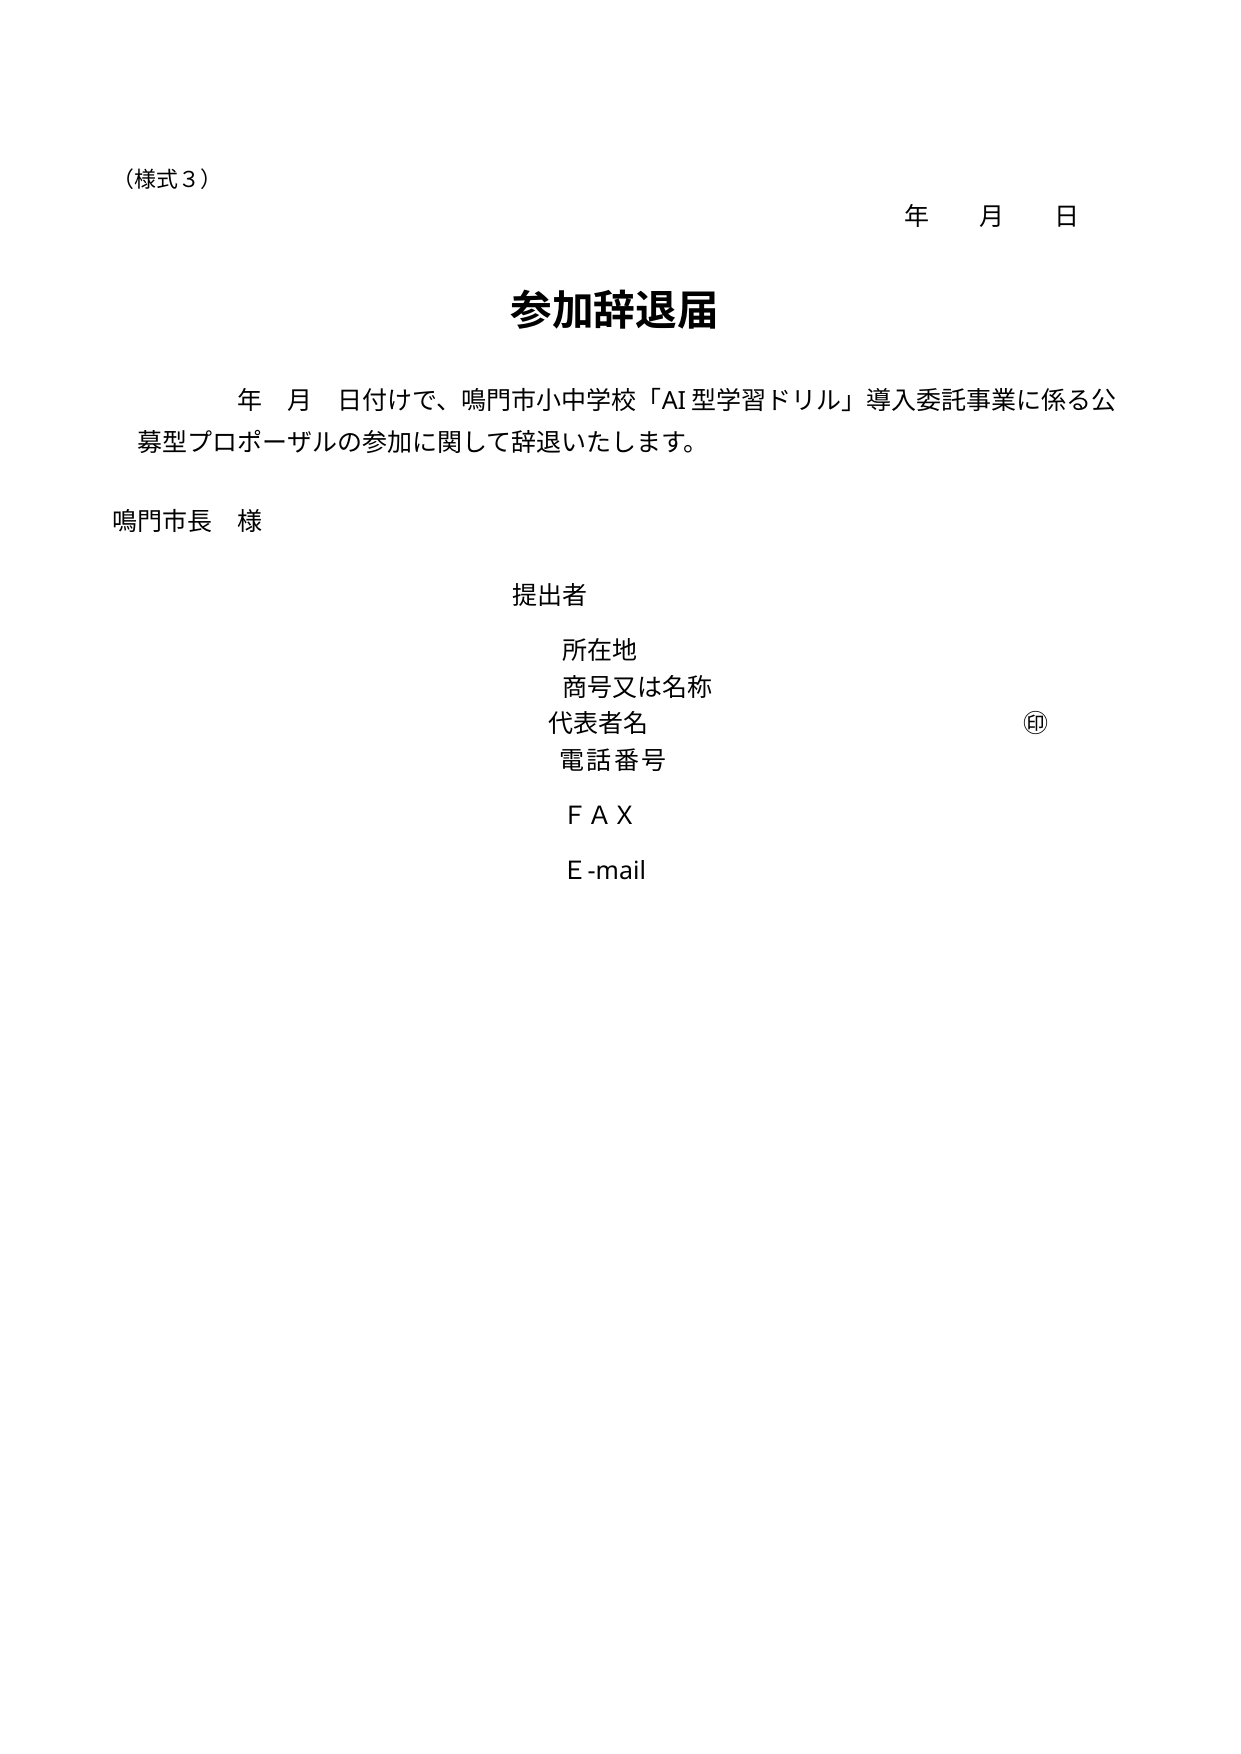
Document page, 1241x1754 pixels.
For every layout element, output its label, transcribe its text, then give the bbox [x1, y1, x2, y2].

text （様式３） [112, 160, 1136, 197]
text 年 月 日付けで、鳴門市小中学校「AI型学習ドリル」導入委託事業に係る公募型プロポーザルの参加に関して辞退いたします。 [137, 381, 1116, 459]
text 所在地 [112, 630, 1128, 667]
text 代表者名 ㊞ [112, 704, 1128, 740]
text 提出者 [112, 575, 1036, 612]
text 鳴門市長 様 [112, 502, 1128, 538]
text 商号又は名称 [112, 667, 1128, 704]
text Ｅ-mail [112, 850, 1128, 887]
text 年 月 日 [112, 197, 1079, 233]
text 電話番号 [112, 740, 1036, 777]
text ＦＡＸ [112, 795, 1036, 832]
text 参加辞退届 [112, 270, 1116, 344]
